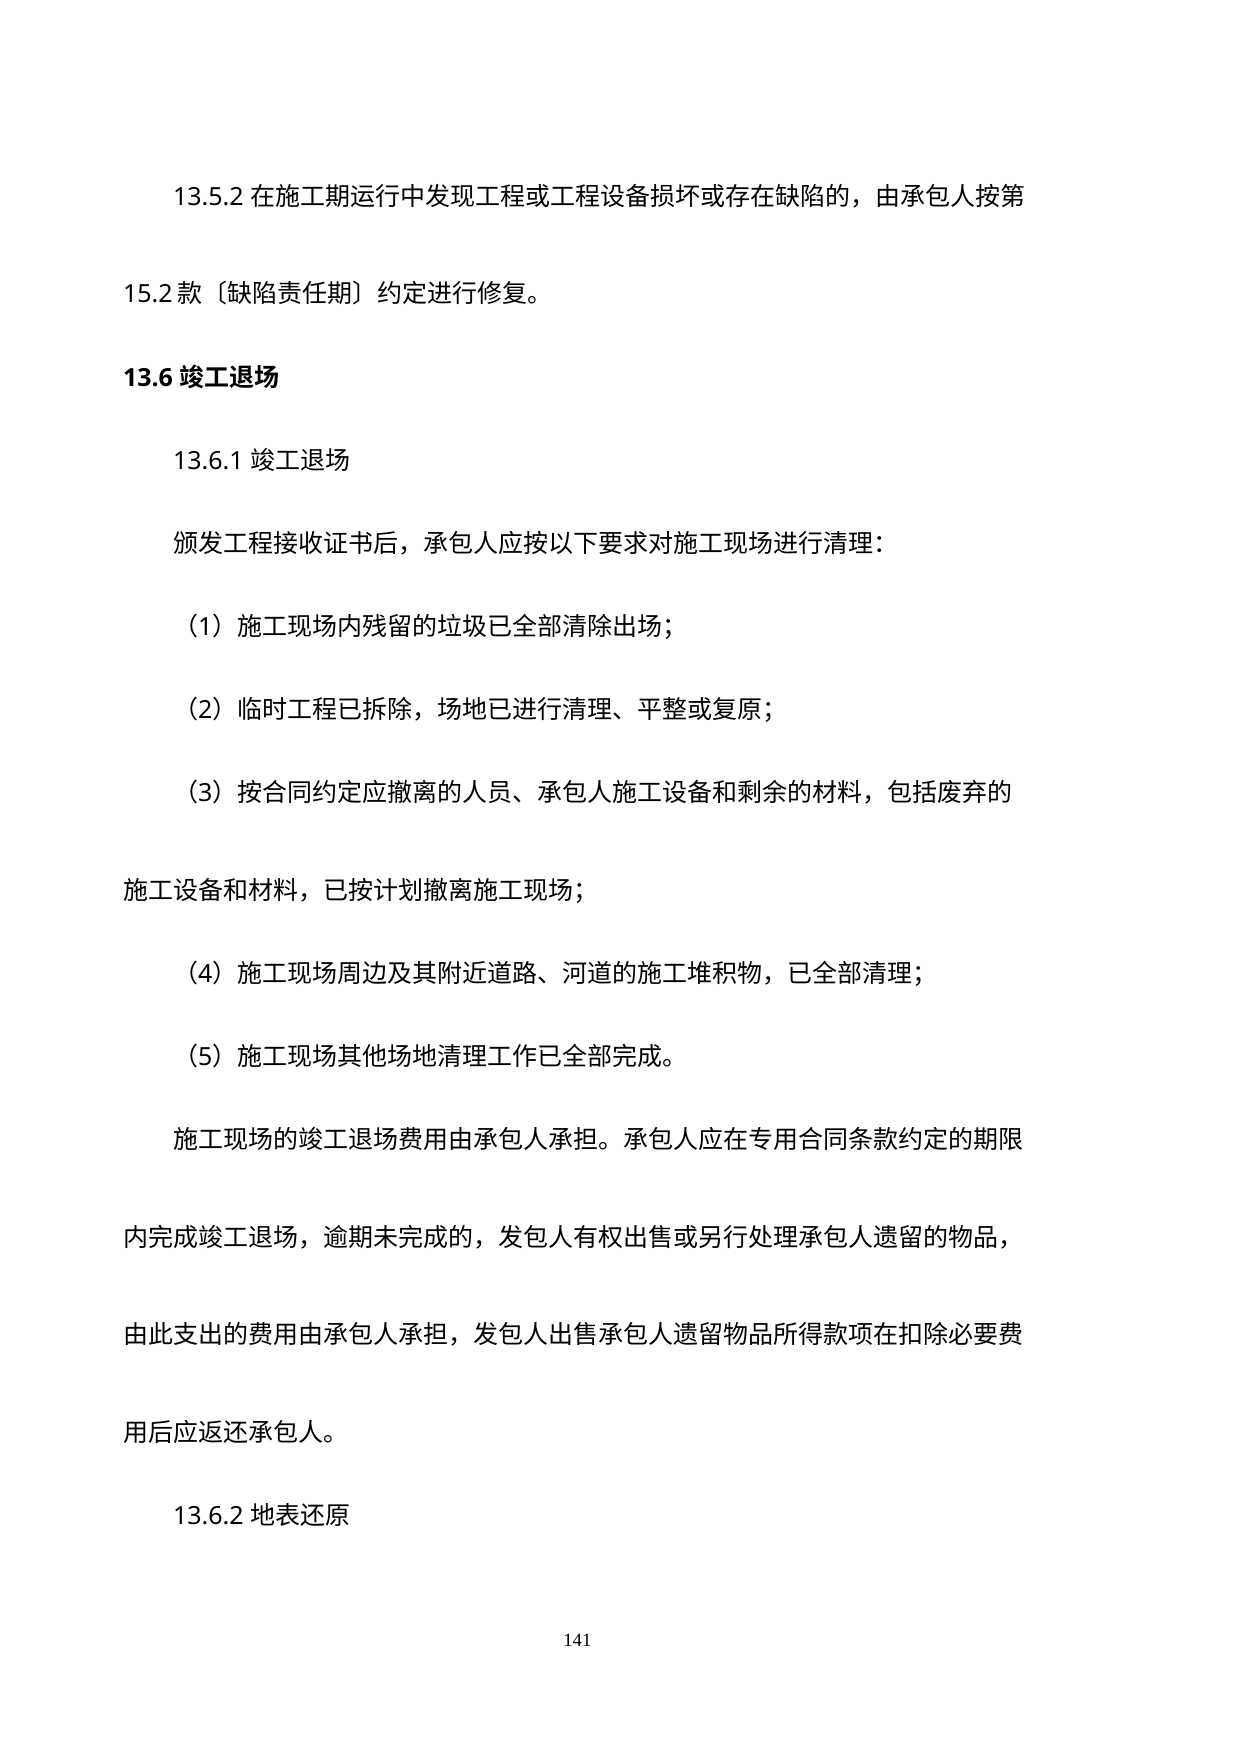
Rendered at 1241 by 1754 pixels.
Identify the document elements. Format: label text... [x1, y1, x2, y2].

text （2）临时工程已拆除，场地已进行清理、平整或复原； [123, 675, 1031, 740]
text （5）施工现场其他场地清理工作已全部完成。 [123, 1022, 1031, 1087]
text （3）按合同约定应撤离的人员、承包人施工设备和剩余的材料，包括废弃的施工设备和材料，已按计划撤离施工现场； [123, 758, 1031, 921]
text 13.6.1 竣工退场 [123, 426, 1031, 491]
text （4）施工现场周边及其附近道路、河道的施工堆积物，已全部清理； [123, 939, 1031, 1004]
subtitle 13.6 竣工退场 [123, 343, 1031, 408]
text （1）施工现场内残留的垃圾已全部清除出场； [123, 592, 1031, 657]
text 颁发工程接收证书后，承包人应按以下要求对施工现场进行清理： [123, 509, 1031, 574]
text 13.6.2 地表还原 [123, 1481, 1031, 1546]
text 施工现场的竣工退场费用由承包人承担。承包人应在专用合同条款约定的期限内完成竣工退场，逾期未完成的，发包人有权出售或另行处理承包人遗留的物品，由此支出的费用由承包人承担，发包人出售承包人遗留物品所得款项在扣除必要费用后应返还承包人。 [123, 1105, 1031, 1463]
text 13.5.2 在施工期运行中发现工程或工程设备损坏或存在缺陷的，由承包人按第15.2款〔缺陷责任期〕约定进行修复。 [123, 162, 1031, 324]
